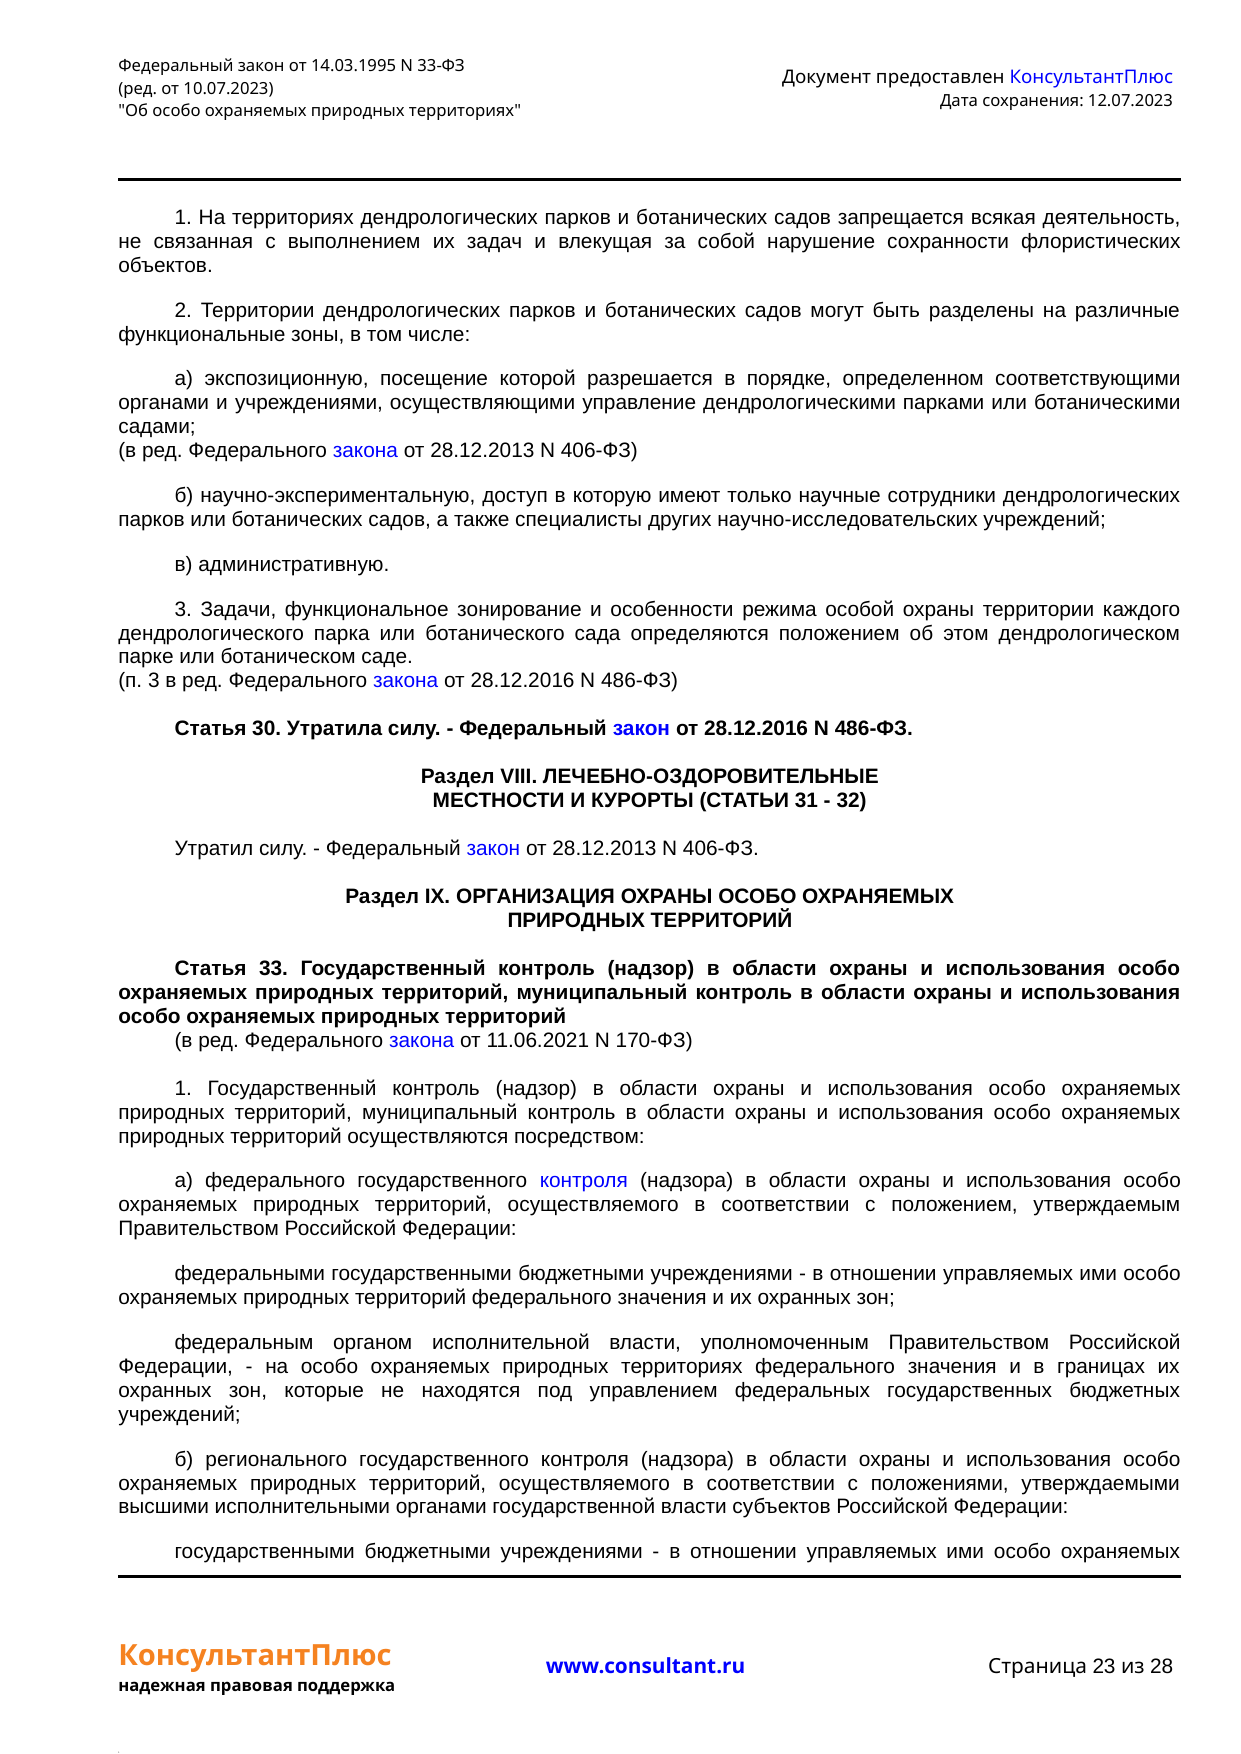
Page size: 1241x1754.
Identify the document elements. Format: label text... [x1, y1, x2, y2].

title Раздел IX. ОРГАНИЗАЦИЯ ОХРАНЫ ОСОБО ОХРАНЯЕМЫХ [118, 884, 1181, 908]
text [118, 1539, 1181, 1563]
text б) регионального государственного контроля (надзора) в области охраны и использования особо охраняемых природных территорий, осуществляемого в соответствии с положениями, утверждаемыми высшими исполнительными органами государственной власти субъектов Российской Федерации: [118, 1446, 1181, 1518]
title Статья 30. Утратила силу. - Федеральный закон от 28.12.2016 N 486-ФЗ. [118, 716, 1181, 740]
text (в ред. Федерального закона от 28.12.2013 N 406-ФЗ) [118, 438, 1181, 462]
text 3. Задачи, функциональное зонирование и особенности режима особой охраны территории каждого дендрологического парка или ботанического сада определяются положением об этом дендрологическом парке или ботаническом саде. [118, 596, 1181, 668]
text 2. Территории дендрологических парков и ботанических садов могут быть разделены на различные функциональные зоны, в том числе: [118, 297, 1181, 345]
text (в ред. Федерального закона от 11.06.2021 N 170-ФЗ) [118, 1028, 1181, 1052]
text (п. 3 в ред. Федерального закона от 28.12.2016 N 486-ФЗ) [118, 668, 1181, 692]
title ПРИРОДНЫХ ТЕРРИТОРИЙ [118, 908, 1181, 932]
title Раздел VIII. ЛЕЧЕБНО-ОЗДОРОВИТЕЛЬНЫЕ [118, 764, 1181, 788]
text а) экспозиционную, посещение которой разрешается в порядке, определенном соответствующими органами и учреждениями, осуществляющими управление дендрологическими парками или ботаническими садами; [118, 366, 1181, 438]
text а) федерального государственного контроля (надзора) в области охраны и использования особо охраняемых природных территорий, осуществляемого в соответствии с положением, утверждаемым Правительством Российской Федерации: [118, 1168, 1181, 1240]
text федеральным органом исполнительной власти, уполномоченным Правительством Российской Федерации, - на особо охраняемых природных территориях федерального значения и в границах их охранных зон, которые не находятся под управлением федеральных государственных бюджетных учреждений; [118, 1330, 1181, 1426]
text федеральными государственными бюджетными учреждениями - в отношении управляемых ими особо охраняемых природных территорий федерального значения и их охранных зон; [118, 1261, 1181, 1309]
text Утратил силу. - Федеральный закон от 28.12.2013 N 406-ФЗ. [118, 836, 1181, 860]
text 1. Государственный контроль (надзор) в области охраны и использования особо охраняемых природных территорий, муниципальный контроль в области охраны и использования особо охраняемых природных территорий осуществляются посредством: [118, 1076, 1181, 1147]
title МЕСТНОСТИ И КУРОРТЫ (СТАТЬИ 31 - 32) [118, 788, 1181, 812]
title Статья 33. Государственный контроль (надзор) в области охраны и использования особо охраняемых природных территорий, муниципальный контроль в области охраны и использования особо охраняемых природных территорий [118, 956, 1181, 1028]
text 1. На территориях дендрологических парков и ботанических садов запрещается всякая деятельность, не связанная с выполнением их задач и влекущая за собой нарушение сохранности флористических объектов. [118, 205, 1181, 277]
text в) административную. [118, 552, 1181, 576]
text б) научно-экспериментальную, доступ в которую имеют только научные сотрудники дендрологических парков или ботанических садов, а также специалисты других научно-исследовательских учреждений; [118, 483, 1181, 531]
